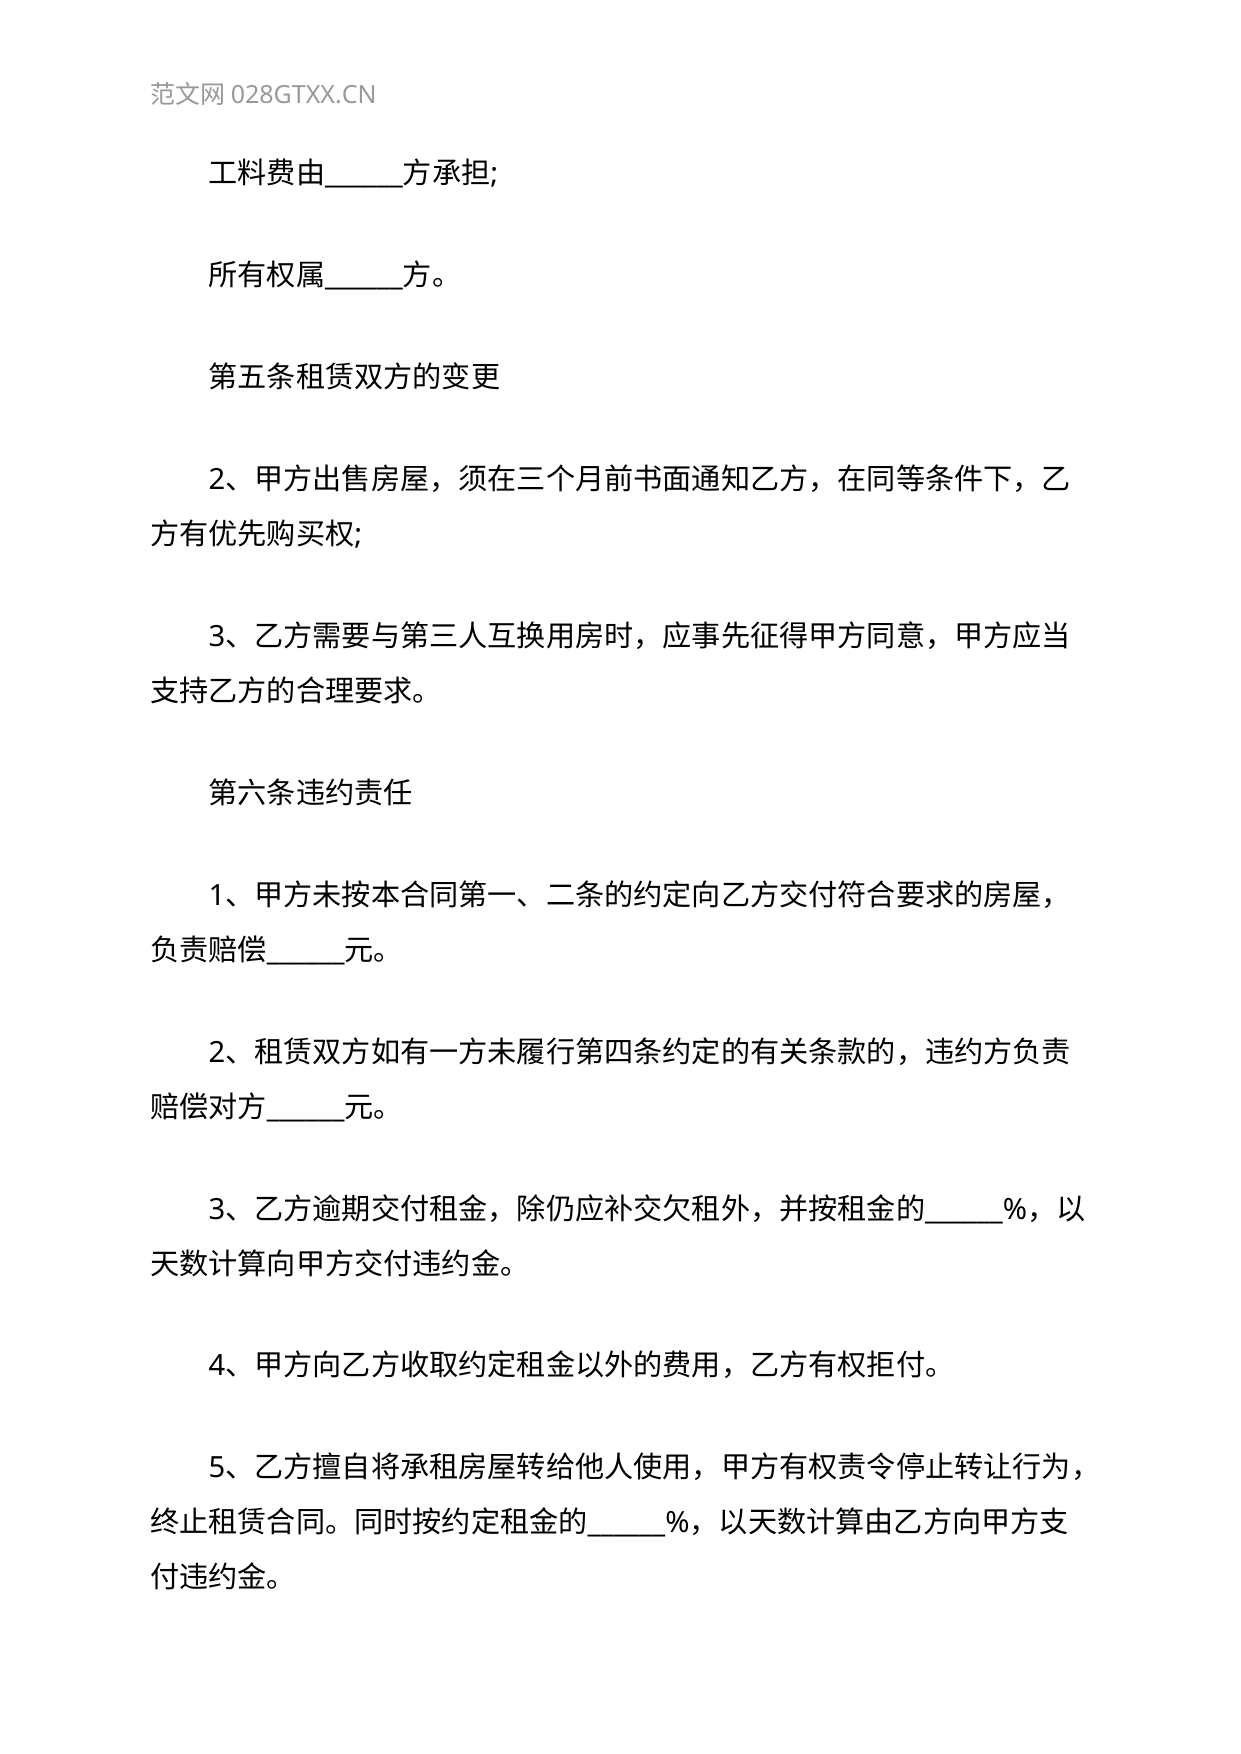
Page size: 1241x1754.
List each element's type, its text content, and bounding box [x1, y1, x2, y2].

text 1、甲方未按本合同第一、二条的约定向乙方交付符合要求的房屋，负责赔偿______元。 [150, 871, 1090, 969]
text 第五条租赁双方的变更 [150, 354, 1090, 396]
text 2、租赁双方如有一方未履行第四条约定的有关条款的，违约方负责赔偿对方______元。 [150, 1028, 1090, 1126]
text 2、甲方出售房屋，须在三个月前书面通知乙方，在同等条件下，乙方有优先购买权; [150, 456, 1090, 553]
text 3、乙方逾期交付租金，除仍应补交欠租外，并按租金的______%，以天数计算向甲方交付违约金。 [150, 1185, 1090, 1282]
text 3、乙方需要与第三人互换用房时，应事先征得甲方同意，甲方应当支持乙方的合理要求。 [150, 613, 1090, 710]
text 5、乙方擅自将承租房屋转给他人使用，甲方有权责令停止转让行为，终止租赁合同。同时按约定租金的______%，以天数计算由乙方向甲方支付违约金。 [150, 1444, 1090, 1596]
text 第六条违约责任 [150, 769, 1090, 812]
text 所有权属______方。 [150, 252, 1090, 294]
text 工料费由______方承担; [150, 150, 1090, 192]
text 4、甲方向乙方收取约定租金以外的费用，乙方有权拒付。 [150, 1342, 1090, 1384]
